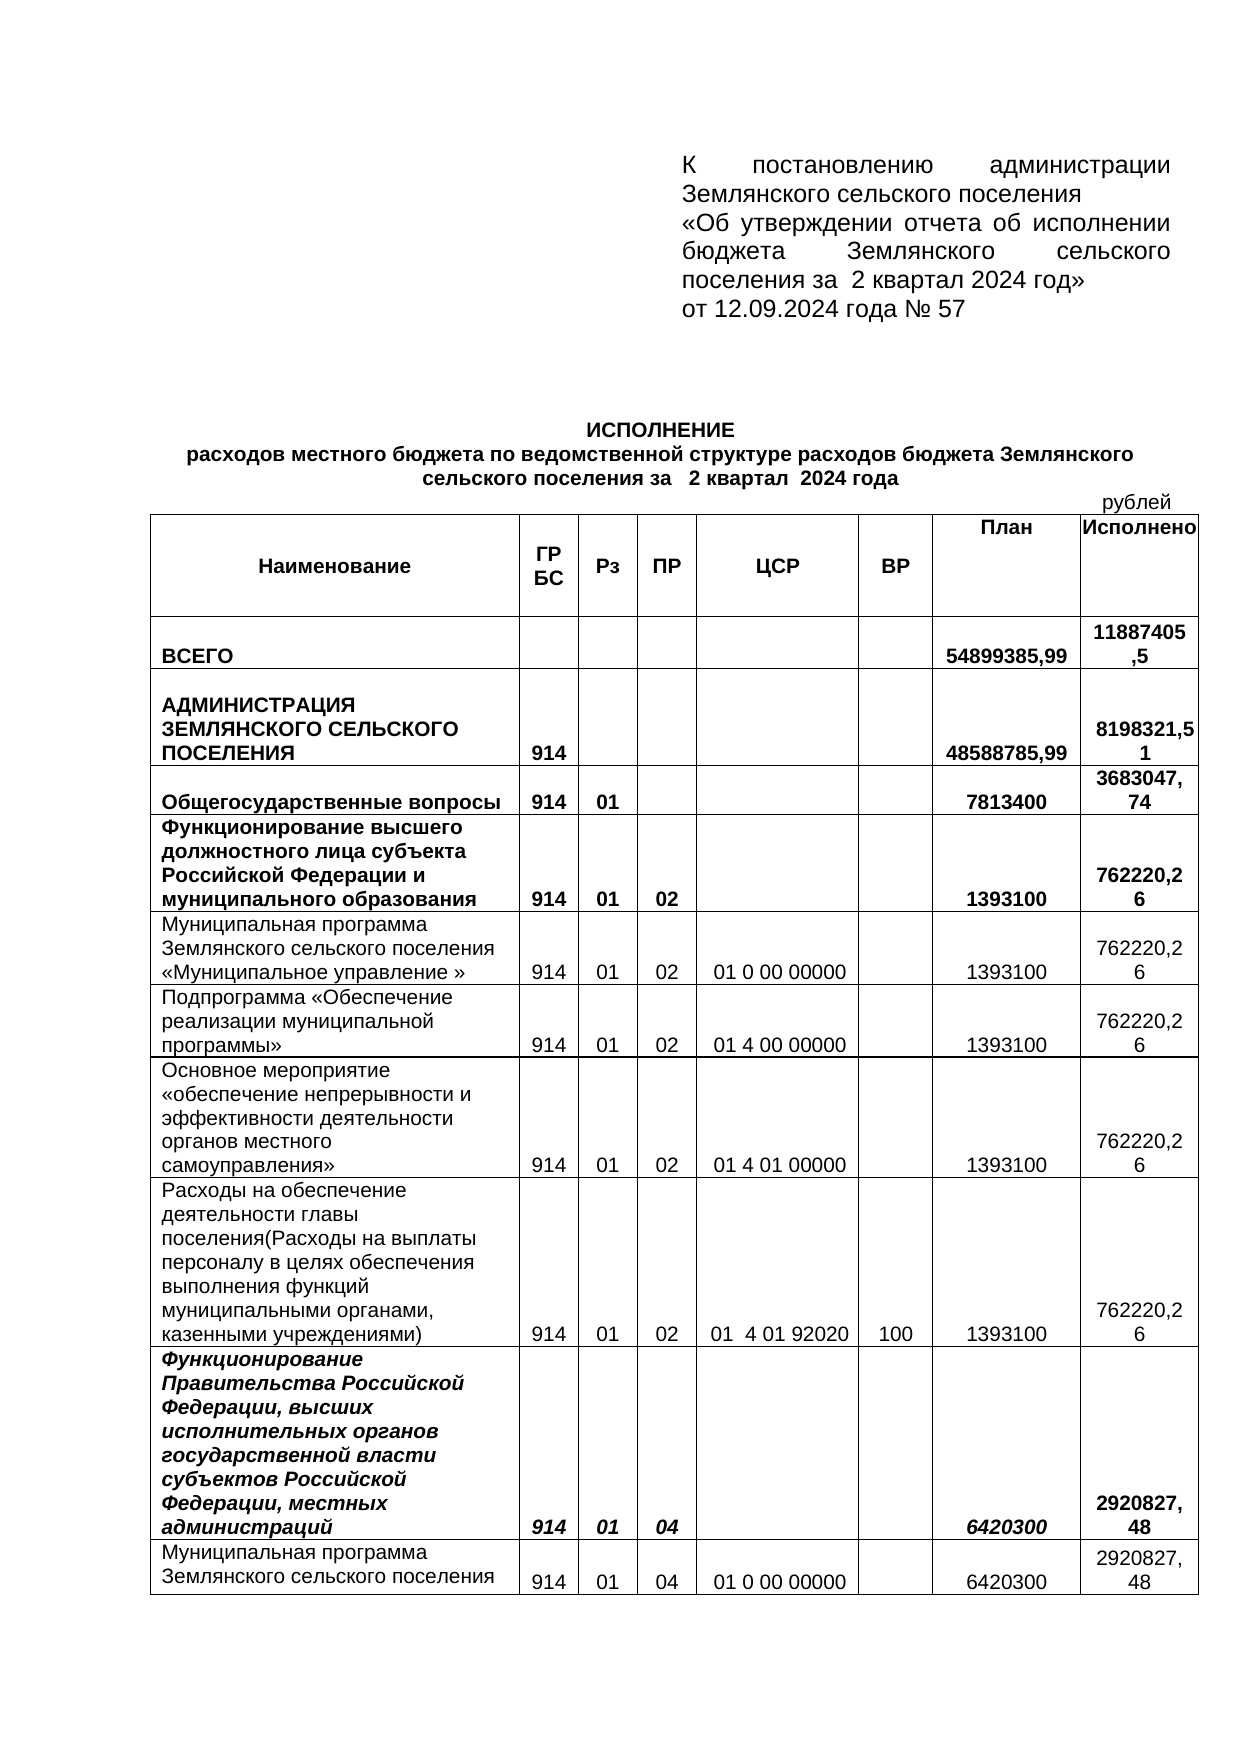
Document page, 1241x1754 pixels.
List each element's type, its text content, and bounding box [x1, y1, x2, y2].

table_cell 01 4 01 92020 [697, 1178, 858, 1346]
table_cell [638, 617, 696, 667]
table_cell [697, 617, 858, 667]
table_cell Основное мероприятие «обеспечение непрерывности и эффективности деятельности органов местного самоуправления» [151, 1058, 519, 1177]
table_cell [859, 815, 932, 911]
table_cell [859, 1540, 932, 1593]
table_cell 02 [638, 912, 696, 983]
table_cell Муниципальная программа Землянского сельского поселения «Муниципальное управление » [151, 912, 519, 983]
table_cell 8198321,51 [1081, 669, 1198, 765]
table_cell 3683047,74 [1081, 766, 1198, 814]
text К постановлению администрации Землянского сельского поселения [682, 150, 1171, 207]
table_cell 04 [638, 1540, 696, 1593]
table_cell 01 [579, 1178, 637, 1346]
table_cell 762220,26 [1081, 912, 1198, 983]
table_cell 04 [638, 1347, 696, 1539]
table_cell 2920827,48 [1081, 1347, 1198, 1539]
table_cell 1393100 [933, 912, 1080, 983]
table_cell Подпрограмма «Обеспечение реализации муниципальной программы» [151, 985, 519, 1056]
table_cell [638, 669, 696, 765]
table_cell 01 [579, 912, 637, 983]
table_cell 1393100 [933, 985, 1080, 1056]
table_cell Функционирование Правительства Российской Федерации, высших исполнительных органов государственной власти субъектов Российской Федерации, местных администраций [151, 1347, 519, 1539]
table_cell [697, 766, 858, 814]
table_cell 01 [579, 1347, 637, 1539]
table_cell 914 [520, 766, 578, 814]
text расходов местного бюджета по ведомственной структуре расходов бюджета Землянского сельского поселения за 2 квартал 2024 года [150, 442, 1171, 490]
table_cell [859, 985, 932, 1056]
table_cell 100 [859, 1178, 932, 1346]
table_cell [638, 766, 696, 814]
table_cell 01 [579, 1058, 637, 1177]
table_cell 01 [579, 815, 637, 911]
table_cell Функционирование высшего должностного лица субъекта Российской Федерации и муниципального образования [151, 815, 519, 911]
table_cell 762220,26 [1081, 1058, 1198, 1177]
table_cell Общегосударственные вопросы [151, 766, 519, 814]
table_cell 1393100 [933, 1178, 1080, 1346]
table_cell 01 [579, 1540, 637, 1593]
table_cell [859, 1347, 932, 1539]
table_header ВР [859, 515, 932, 616]
table_cell 01 0 00 00000 [697, 912, 858, 983]
table_cell 2920827,48 [1081, 1540, 1198, 1593]
table_cell 914 [520, 912, 578, 983]
table_cell [697, 669, 858, 765]
table_cell 01 [579, 985, 637, 1056]
table_cell [859, 1058, 932, 1177]
table_cell АДМИНИСТРАЦИЯ ЗЕМЛЯНСКОГО СЕЛЬСКОГО ПОСЕЛЕНИЯ [151, 669, 519, 765]
table_cell [859, 766, 932, 814]
table_cell 48588785,99 [933, 669, 1080, 765]
table_cell 54899385,99 [933, 617, 1080, 667]
table_cell [859, 669, 932, 765]
table_header ПР [638, 515, 696, 616]
text ИСПОЛНЕНИЕ [150, 418, 1171, 442]
table_cell 02 [638, 985, 696, 1056]
table_cell [697, 815, 858, 911]
table_cell [859, 617, 932, 667]
table_cell 02 [638, 1058, 696, 1177]
table_cell 914 [520, 1540, 578, 1593]
table_cell 914 [520, 1178, 578, 1346]
table_cell 1393100 [933, 1058, 1080, 1177]
table_cell 01 4 00 00000 [697, 985, 858, 1056]
table_cell 914 [520, 1347, 578, 1539]
text от 12.09.2024 года № 57 [682, 294, 1171, 322]
text рублей [150, 490, 1171, 514]
table_cell 1393100 [933, 815, 1080, 911]
table_cell ВСЕГО [151, 617, 519, 667]
table_cell 914 [520, 669, 578, 765]
table_cell 11887405,5 [1081, 617, 1198, 667]
table_cell 01 4 01 00000 [697, 1058, 858, 1177]
table_cell 02 [638, 1178, 696, 1346]
table_header Рз [579, 515, 637, 616]
table_cell [520, 617, 578, 667]
table_header Наименование [151, 515, 519, 616]
table_header ГРБС [520, 515, 578, 616]
table_cell 762220,26 [1081, 985, 1198, 1056]
table_cell 02 [638, 815, 696, 911]
text «Об утверждении отчета об исполнении бюджета Землянского сельского поселения за 2 квартал 2024 год» [682, 207, 1171, 294]
table_cell [579, 669, 637, 765]
table_cell [697, 1347, 858, 1539]
table_cell 762220,26 [1081, 1178, 1198, 1346]
table_cell 7813400 [933, 766, 1080, 814]
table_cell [151, 1540, 519, 1593]
table_cell 762220,26 [1081, 815, 1198, 911]
table_cell 914 [520, 985, 578, 1056]
table_cell [859, 912, 932, 983]
table_cell 6420300 [933, 1540, 1080, 1593]
table_header ЦСР [697, 515, 858, 616]
table_cell 01 [579, 766, 637, 814]
table_cell 01 0 00 00000 [697, 1540, 858, 1593]
table_cell 914 [520, 1058, 578, 1177]
table_header План [933, 515, 1080, 616]
table_cell 914 [520, 815, 578, 911]
table_header Исполнено [1081, 515, 1198, 616]
table_cell Расходы на обеспечение деятельности главы поселения(Расходы на выплаты персоналу в целях обеспечения выполнения функций муниципальными органами, казенными учреждениями) [151, 1178, 519, 1346]
table_cell 6420300 [933, 1347, 1080, 1539]
table_cell [579, 617, 637, 667]
